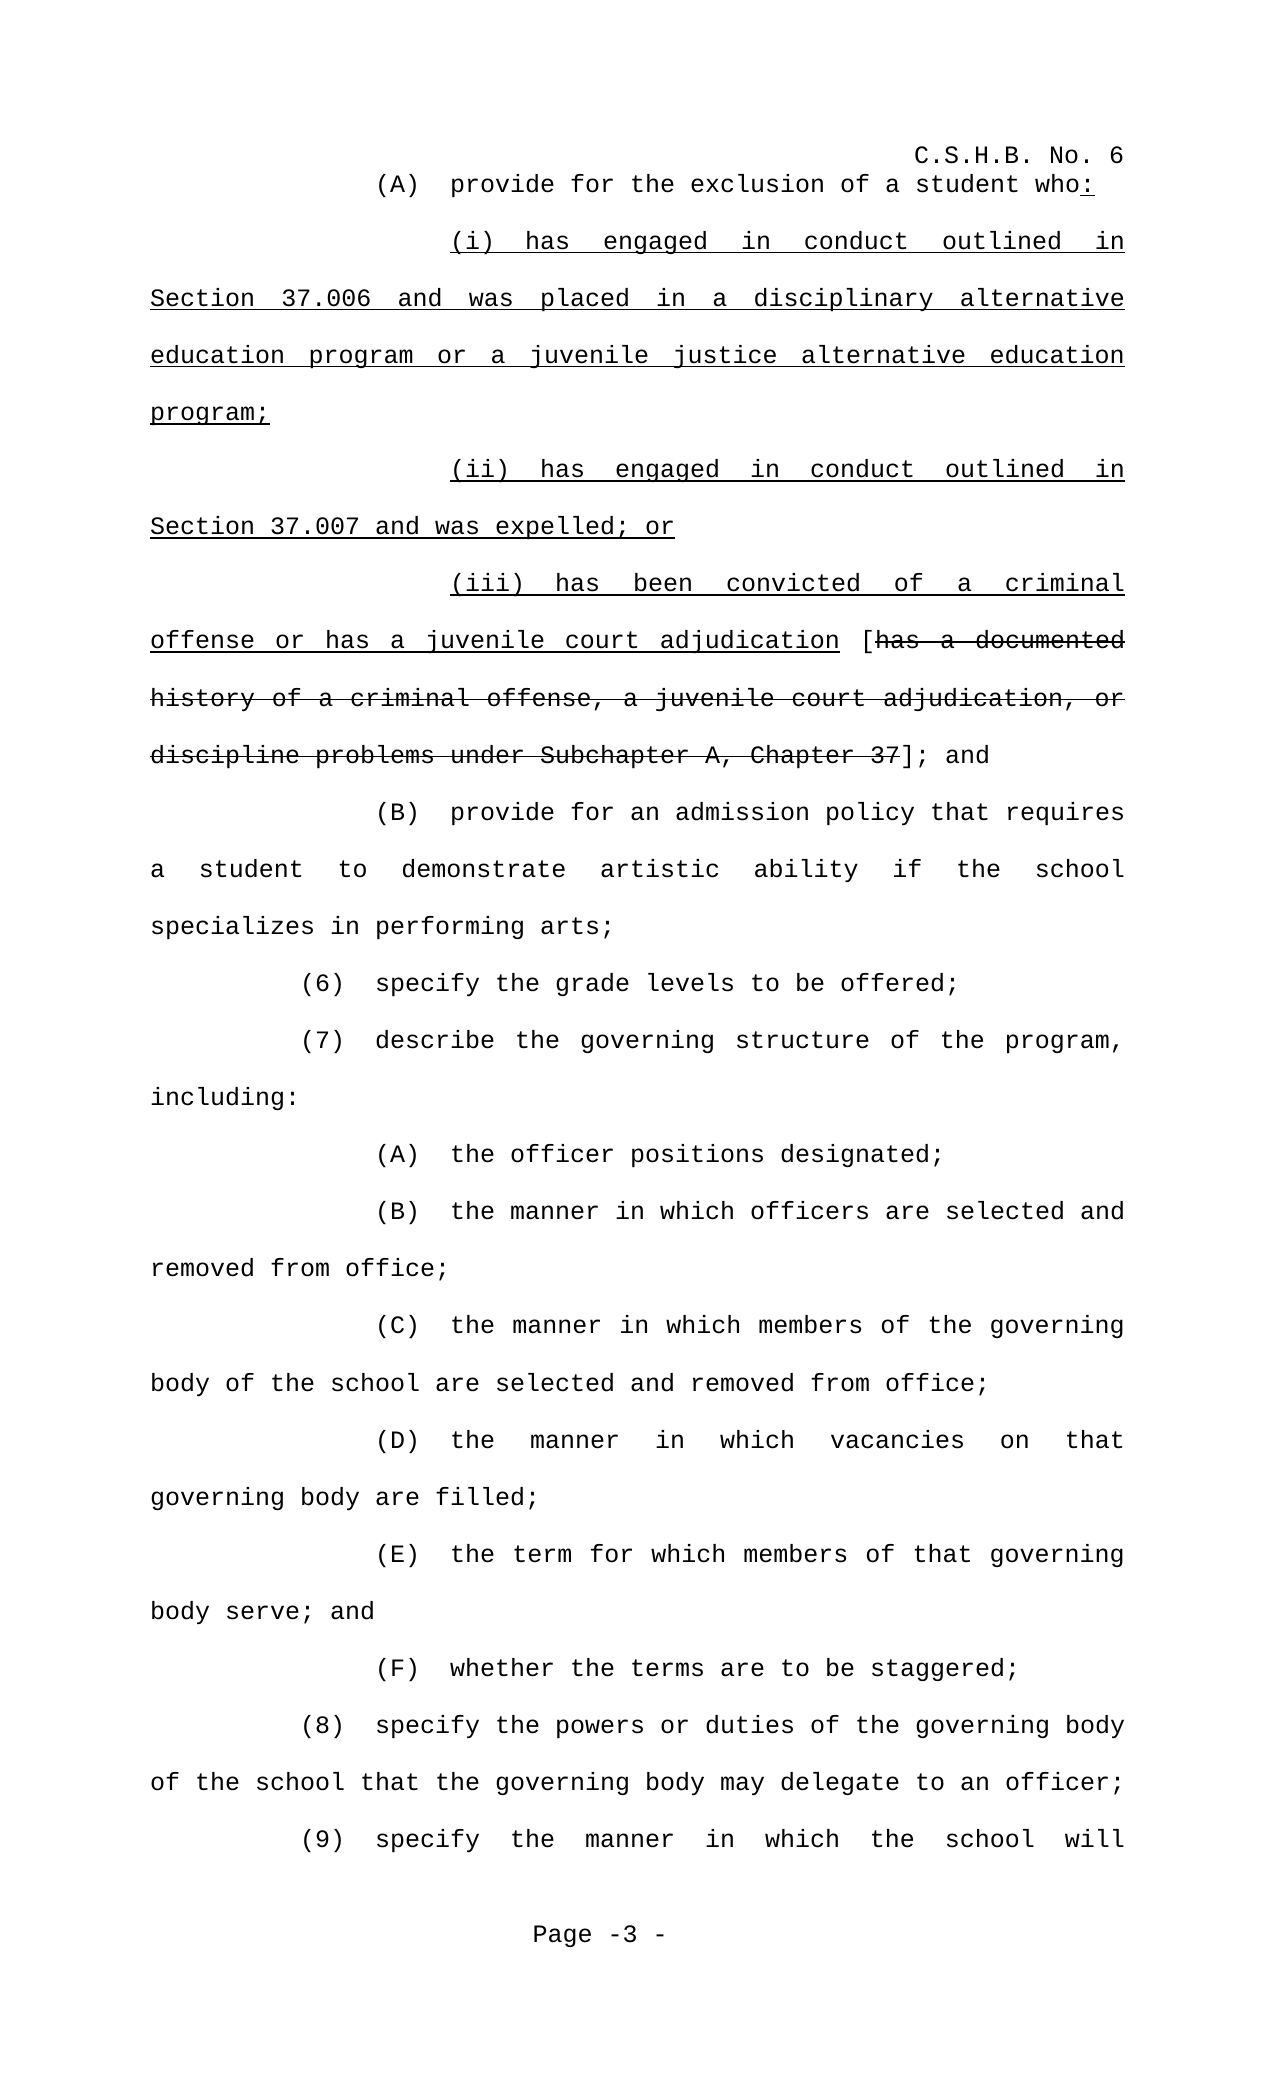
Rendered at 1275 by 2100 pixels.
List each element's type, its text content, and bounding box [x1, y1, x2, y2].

text (iii) has been convicted of a criminal offense or has a juvenile court adjudication [has a documented history of a criminal offense, a juvenile court adjudication, or discipline problems under Subchapter A, Chapter 37]; and [150, 700, 1125, 771]
text (A) provide for the exclusion of a student who: [150, 171, 1125, 200]
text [150, 1827, 1125, 1855]
text (D) the manner in which vacancies on that governing body are filled; [150, 1427, 1125, 1513]
text (B) provide for an admission policy that requires a student to demonstrate artistic ability if the school specializes in performing arts; [150, 799, 1125, 942]
text (F) whether the terms are to be staggered; [150, 1655, 1125, 1684]
text (i) has engaged in conduct outlined in Section 37.006 and was placed in a disciplinary alternative education program or a juvenile justice alternative education program; [150, 228, 1125, 309]
text (7) describe the governing structure of the program, including: [150, 1027, 1125, 1113]
text (i) has engaged in conduct outlined in Section 37.006 and was placed in a disciplinary alternative education program or a juvenile justice alternative education program; [150, 310, 1125, 366]
text (A) the officer positions designated; [150, 1142, 1125, 1170]
text (E) the term for which members of that governing body serve; and [150, 1541, 1125, 1627]
text (6) specify the grade levels to be offered; [150, 970, 1125, 999]
text (ii) has engaged in conduct outlined in Section 37.007 and was expelled; or [150, 457, 1125, 542]
text (iii) has been convicted of a criminal offense or has a juvenile court adjudication [has a documented history of a criminal offense, a juvenile court adjudication, or discipline problems under Subchapter A, Chapter 37]; and [150, 571, 1125, 699]
text (i) has engaged in conduct outlined in Section 37.006 and was placed in a disciplinary alternative education program or a juvenile justice alternative education program; [150, 367, 1125, 428]
text (C) the manner in which members of the governing body of the school are selected and removed from office; [150, 1313, 1125, 1398]
text (8) specify the powers or duties of the governing body of the school that the governing body may delegate to an officer; [150, 1712, 1125, 1798]
text (B) the manner in which officers are selected and removed from office; [150, 1199, 1125, 1284]
